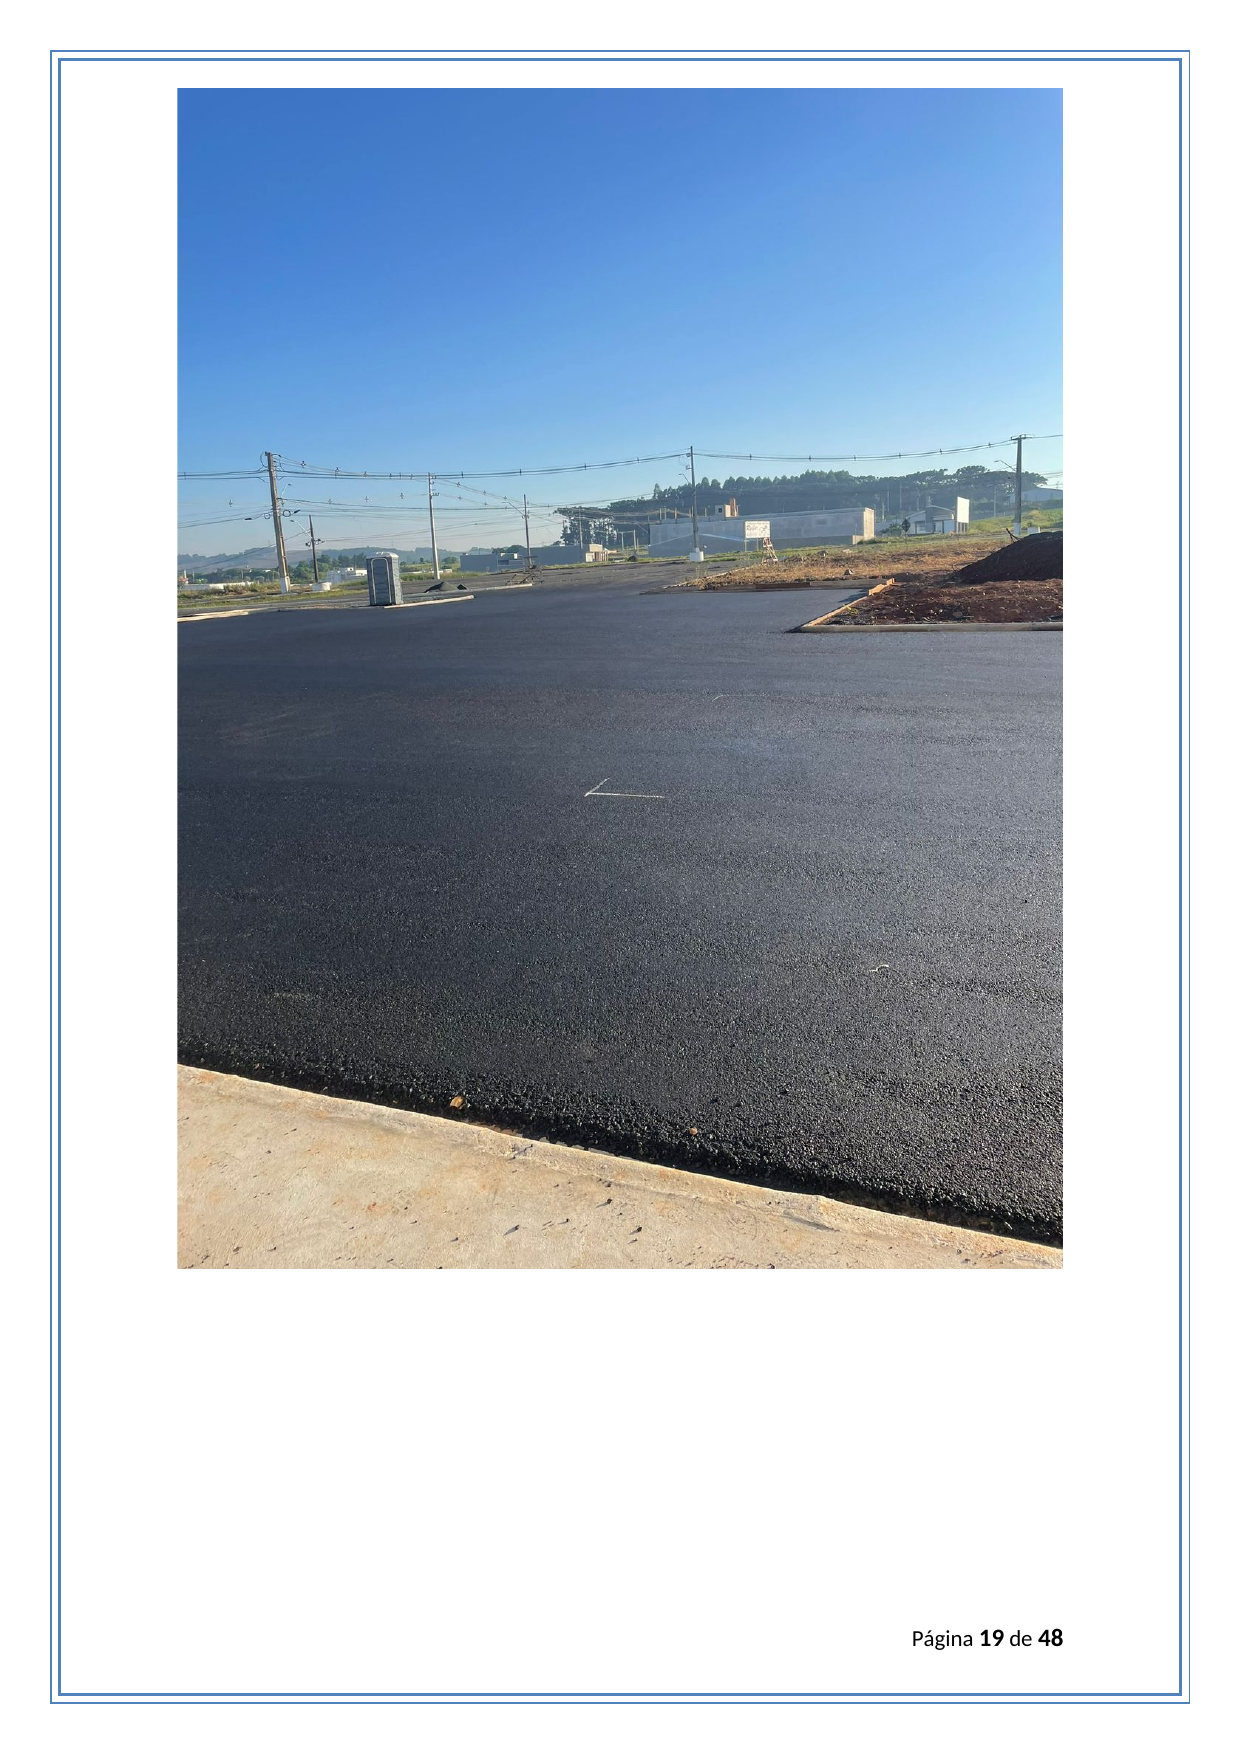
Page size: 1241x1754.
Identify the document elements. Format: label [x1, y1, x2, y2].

picture [177, 88, 1063, 1269]
